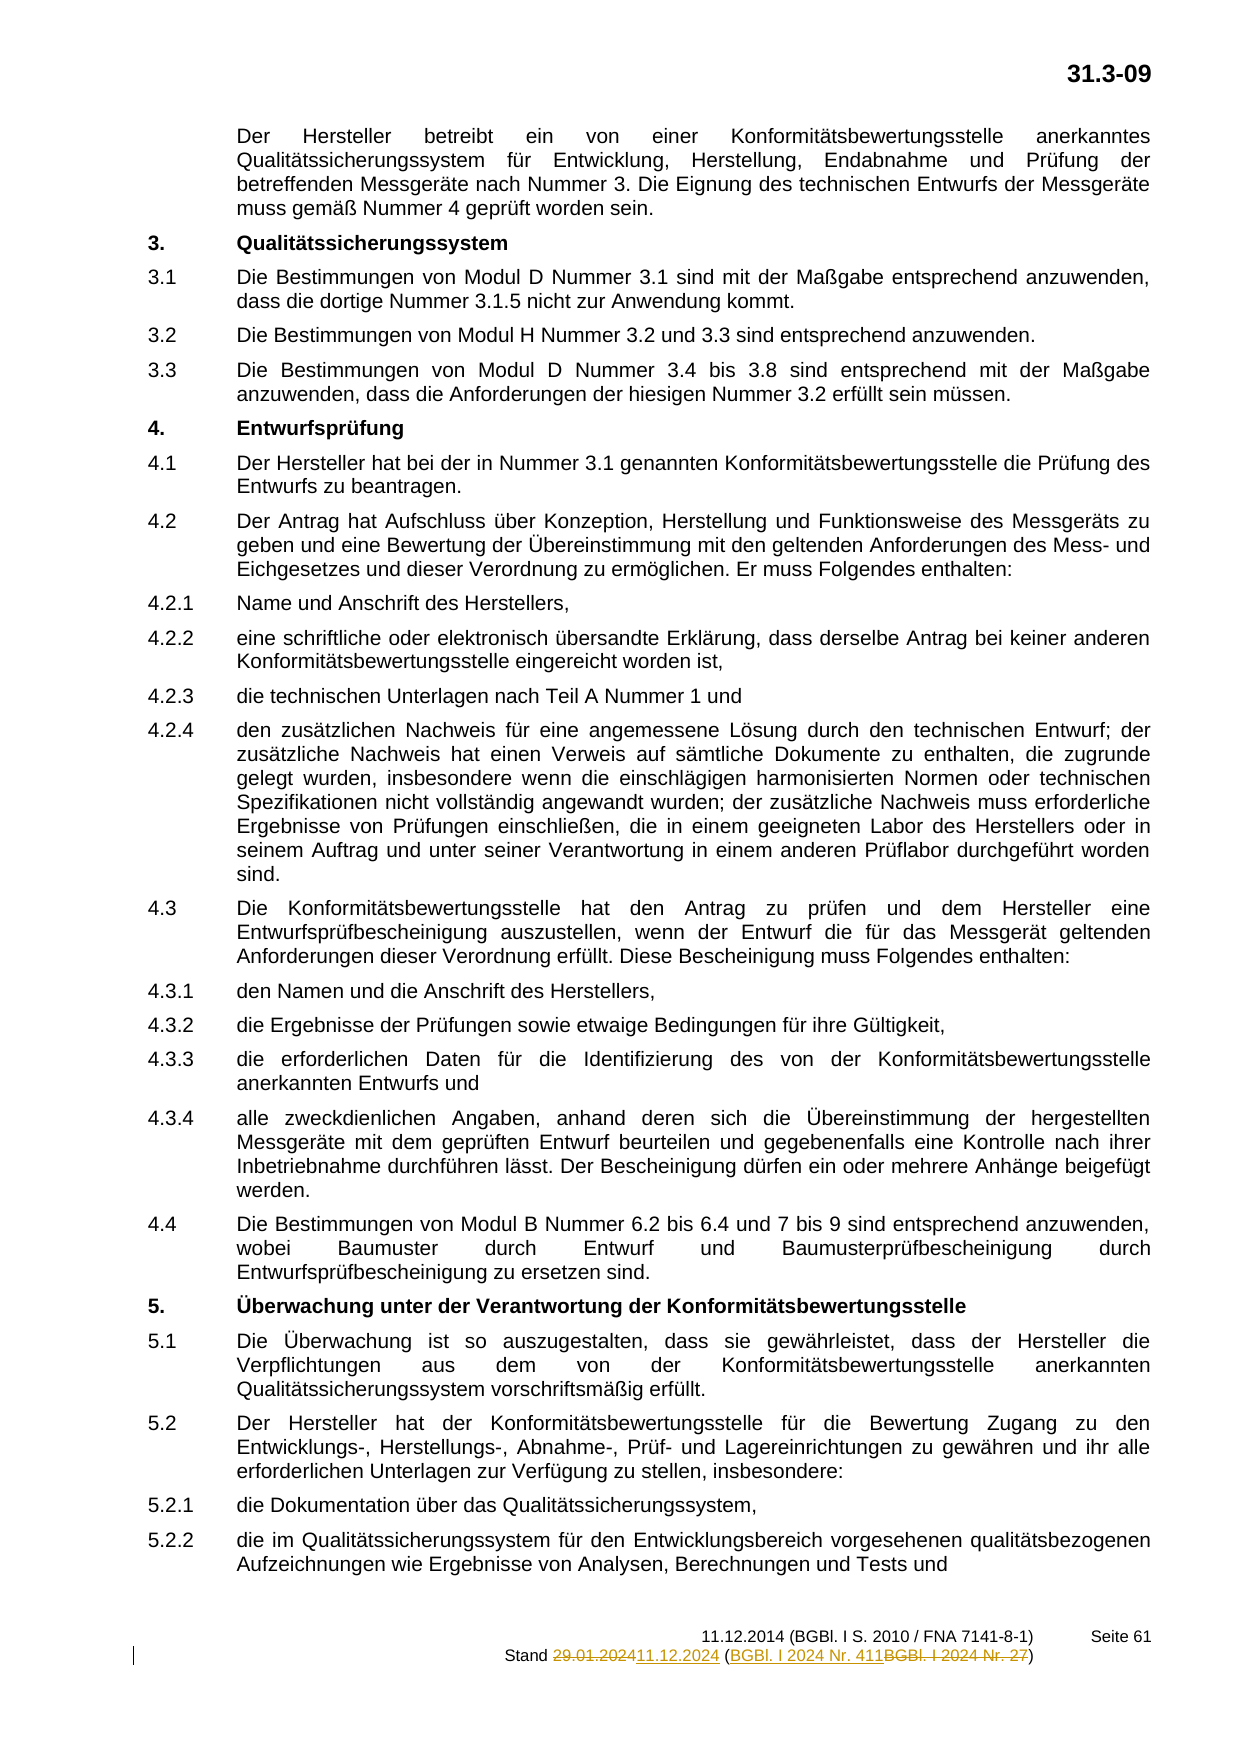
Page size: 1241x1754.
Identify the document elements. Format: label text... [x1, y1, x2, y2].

text 4.4 Die Bestimmungen von Modul B Nummer 6.2 bis 6.4 und 7 bis 9 sind entsprechend anzuwenden, wobei Baumuster durch Entwurf und Baumusterprüfbescheinigung durch Entwurfsprüfbescheinigung zu ersetzen sind. [148, 1212, 1152, 1284]
text 4.2.2 eine schriftliche oder elektronisch übersandte Erklärung, dass derselbe Antrag bei keiner anderen Konformitätsbewertungsstelle eingereicht worden ist, [148, 625, 1152, 673]
text 4.3.2 die Ergebnisse der Prüfungen sowie etwaige Bedingungen für ihre Gültigkeit, [148, 1013, 1152, 1037]
text 5.2 Der Hersteller hat der Konformitätsbewertungsstelle für die Bewertung Zugang zu den Entwicklungs-, Herstellungs-, Abnahme-, Prüf- und Lagereinrichtungen zu gewähren und ihr alle erforderlichen Unterlagen zur Verfügung zu stellen, insbesondere: [148, 1411, 1152, 1483]
text 4.2.1 Name und Anschrift des Herstellers, [148, 591, 1152, 615]
text 4.3.4 alle zweckdienlichen Angaben, anhand deren sich die Übereinstimmung der hergestellten Messgeräte mit dem geprüften Entwurf beurteilen und gegebenenfalls eine Kontrolle nach ihrer Inbetriebnahme durchführen lässt. Der Bescheinigung dürfen ein oder mehrere Anhänge beigefügt werden. [148, 1106, 1152, 1201]
text 5.2.2 die im Qualitätssicherungssystem für den Entwicklungsbereich vorgesehenen qualitätsbezogenen Aufzeichnungen wie Ergebnisse von Analysen, Berechnungen und Tests und [148, 1527, 1152, 1575]
text 4.2.4 den zusätzlichen Nachweis für eine angemessene Lösung durch den technischen Entwurf; der zusätzliche Nachweis hat einen Verweis auf sämtliche Dokumente zu enthalten, die zugrunde gelegt wurden, insbesondere wenn die einschlägigen harmonisierten Normen oder technischen Spezifikationen nicht vollständig angewandt wurden; der zusätzliche Nachweis muss erforderliche Ergebnisse von Prüfungen einschließen, die in einem geeigneten Labor des Herstellers oder in seinem Auftrag und unter seiner Verantwortung in einem anderen Prüflabor durchgeführt worden sind. [148, 718, 1152, 886]
text Der Hersteller betreibt ein von einer Konformitätsbewertungsstelle anerkanntes Qualitätssicherungssystem für Entwicklung, Herstellung, Endabnahme und Prüfung der betreffenden Messgeräte nach Nummer 3. Die Eignung des technischen Entwurfs der Messgeräte muss gemäß Nummer 4 geprüft worden sein. [236, 124, 1152, 220]
text 4. Entwurfsprüfung [148, 416, 1152, 440]
text 3.3 Die Bestimmungen von Modul D Nummer 3.4 bis 3.8 sind entsprechend mit der Maßgabe anzuwenden, dass die Anforderungen der hiesigen Nummer 3.2 erfüllt sein müssen. [148, 358, 1152, 406]
text 4.1 Der Hersteller hat bei der in Nummer 3.1 genannten Konformitätsbewertungsstelle die Prüfung des Entwurfs zu beantragen. [148, 450, 1152, 498]
text 4.3.3 die erforderlichen Daten für die Identifizierung des von der Konformitätsbewertungsstelle anerkannten Entwurfs und [148, 1047, 1152, 1095]
text 4.3 Die Konformitätsbewertungsstelle hat den Antrag zu prüfen und dem Hersteller eine Entwurfsprüfbescheinigung auszustellen, wenn der Entwurf die für das Messgerät geltenden Anforderungen dieser Verordnung erfüllt. Diese Bescheinigung muss Folgendes enthalten: [148, 896, 1152, 968]
text 4.2 Der Antrag hat Aufschluss über Konzeption, Herstellung und Funktionsweise des Messgeräts zu geben und eine Bewertung der Übereinstimmung mit den geltenden Anforderungen des Mess- und Eichgesetzes und dieser Verordnung zu ermöglichen. Er muss Folgendes enthalten: [148, 509, 1152, 581]
text 4.3.1 den Namen und die Anschrift des Herstellers, [148, 978, 1152, 1002]
text 5. Überwachung unter der Verantwortung der Konformitätsbewertungsstelle [148, 1294, 1152, 1318]
text 3. Qualitätssicherungssystem [148, 231, 1152, 254]
text 5.2.1 die Dokumentation über das Qualitätssicherungssystem, [148, 1493, 1152, 1517]
text 3.1 Die Bestimmungen von Modul D Nummer 3.1 sind mit der Maßgabe entsprechend anzuwenden, dass die dortige Nummer 3.1.5 nicht zur Anwendung kommt. [148, 265, 1152, 313]
text 3.2 Die Bestimmungen von Modul H Nummer 3.2 und 3.3 sind entsprechend anzuwenden. [148, 323, 1152, 347]
text 4.2.3 die technischen Unterlagen nach Teil A Nummer 1 und [148, 684, 1152, 708]
text 5.1 Die Überwachung ist so auszugestalten, dass sie gewährleistet, dass der Hersteller die Verpflichtungen aus dem von der Konformitätsbewertungsstelle anerkannten Qualitätssicherungssystem vorschriftsmäßig erfüllt. [148, 1328, 1152, 1400]
